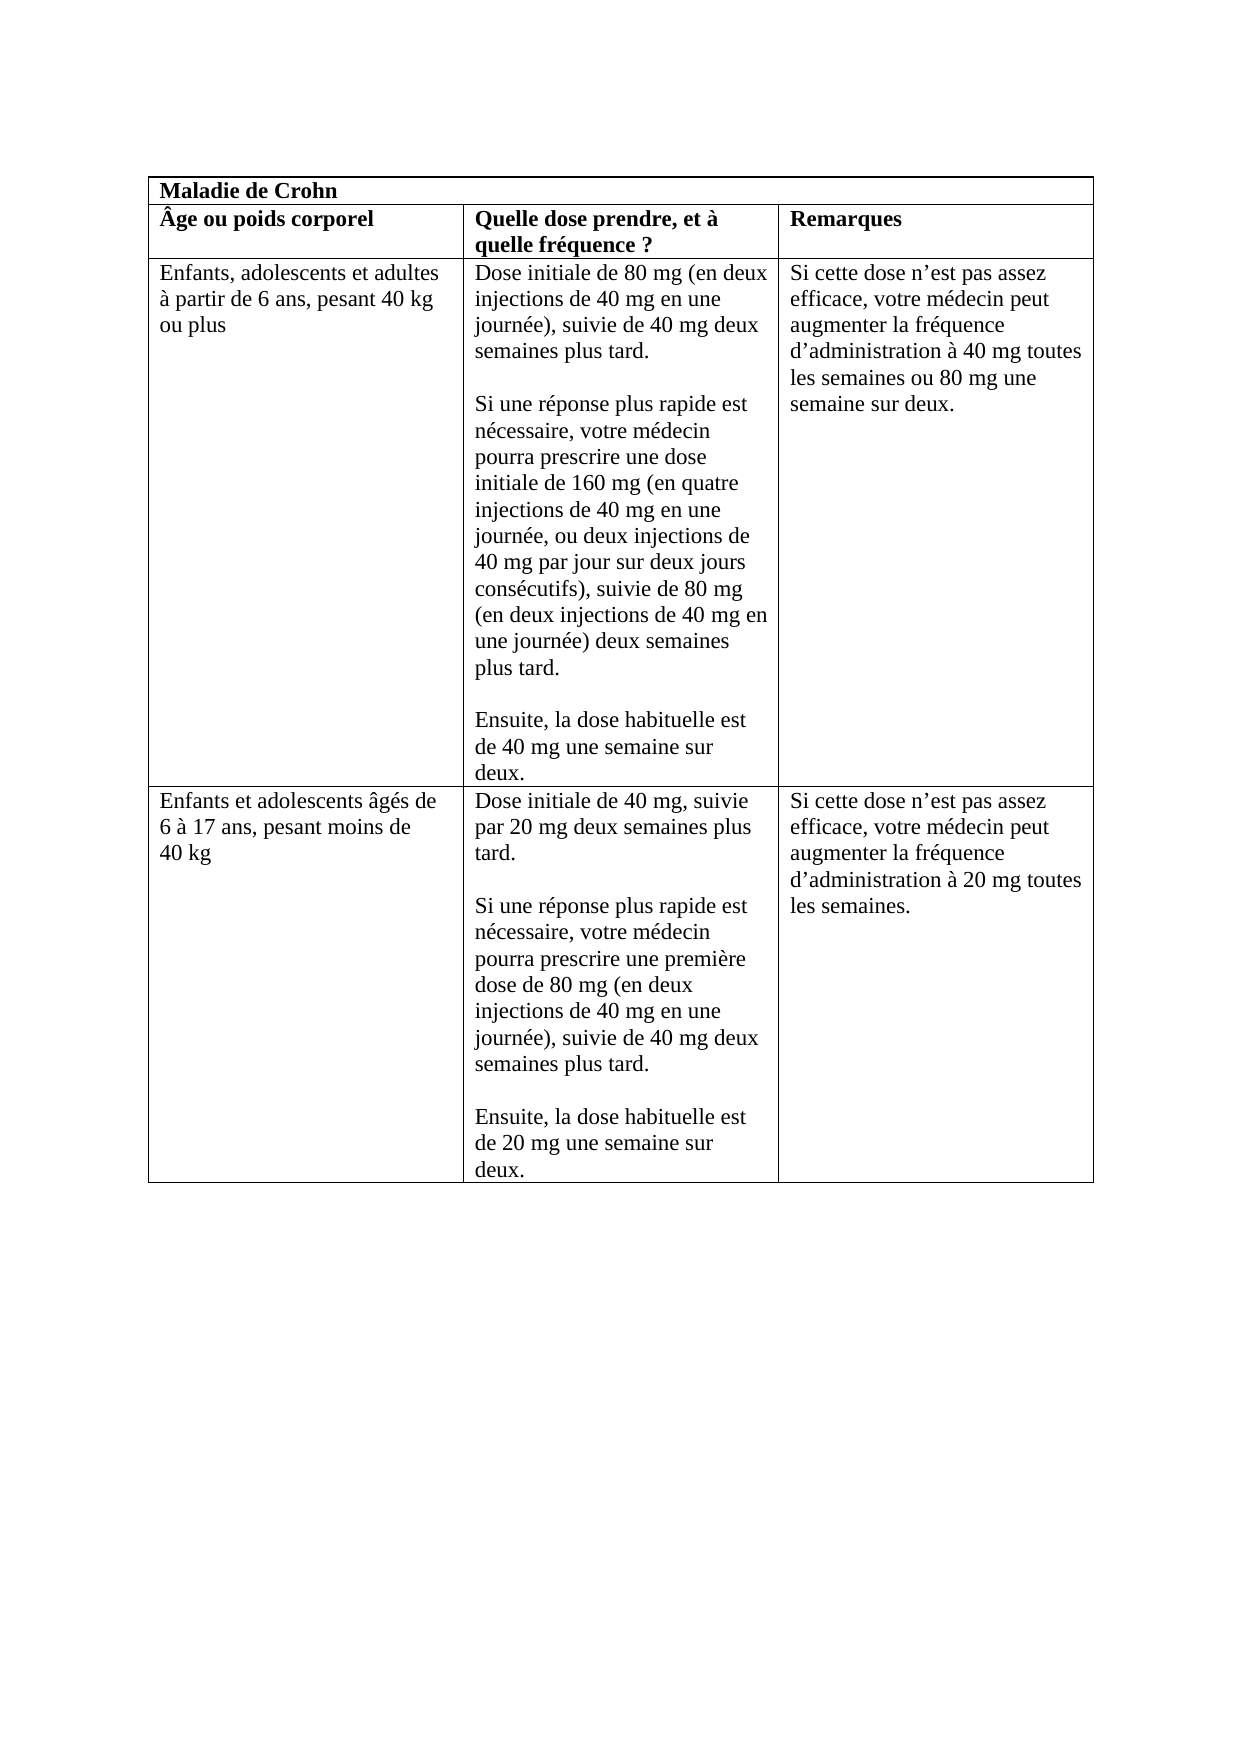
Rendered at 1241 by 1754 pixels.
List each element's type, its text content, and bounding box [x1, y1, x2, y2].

table_header Maladie de Crohn [149, 178, 1093, 204]
table_cell Remarques [779, 205, 1093, 257]
table_cell Si cette dose n’est pas assez efficace, votre médecin peut augmenter la fréquence d’administration à 20 mg toutes les semaines. [779, 787, 1093, 1182]
table_cell Dose initiale de 80 mg (en deux injections de 40 mg en une journée), suivie de 40 mg deux semaines plus tard. Si une réponse plus rapide est nécessaire, votre médecin pourra prescrire une dose initiale de 160 mg (en quatre injections de 40 mg en une journée, ou deux injections de 40 mg par jour sur deux jours consécutifs), suivie de 80 mg (en deux injections de 40 mg en une journée) deux semaines plus tard. Ensuite, la dose habituelle est de 40 mg une semaine sur deux. [464, 259, 778, 786]
table_cell Quelle dose prendre, et à quelle fréquence ? [464, 205, 778, 257]
table_cell Enfants, adolescents et adultes à partir de 6 ans, pesant 40 kg ou plus [149, 259, 463, 786]
table_cell Enfants et adolescents âgés de 6 à 17 ans, pesant moins de 40 kg [149, 787, 463, 1182]
table_cell Âge ou poids corporel [149, 205, 463, 257]
table_cell Dose initiale de 40 mg, suivie par 20 mg deux semaines plus tard. Si une réponse plus rapide est nécessaire, votre médecin pourra prescrire une première dose de 80 mg (en deux injections de 40 mg en une journée), suivie de 40 mg deux semaines plus tard. Ensuite, la dose habituelle est de 20 mg une semaine sur deux. [464, 787, 778, 1182]
table_cell Si cette dose n’est pas assez efficace, votre médecin peut augmenter la fréquence d’administration à 40 mg toutes les semaines ou 80 mg une semaine sur deux. [779, 259, 1093, 786]
